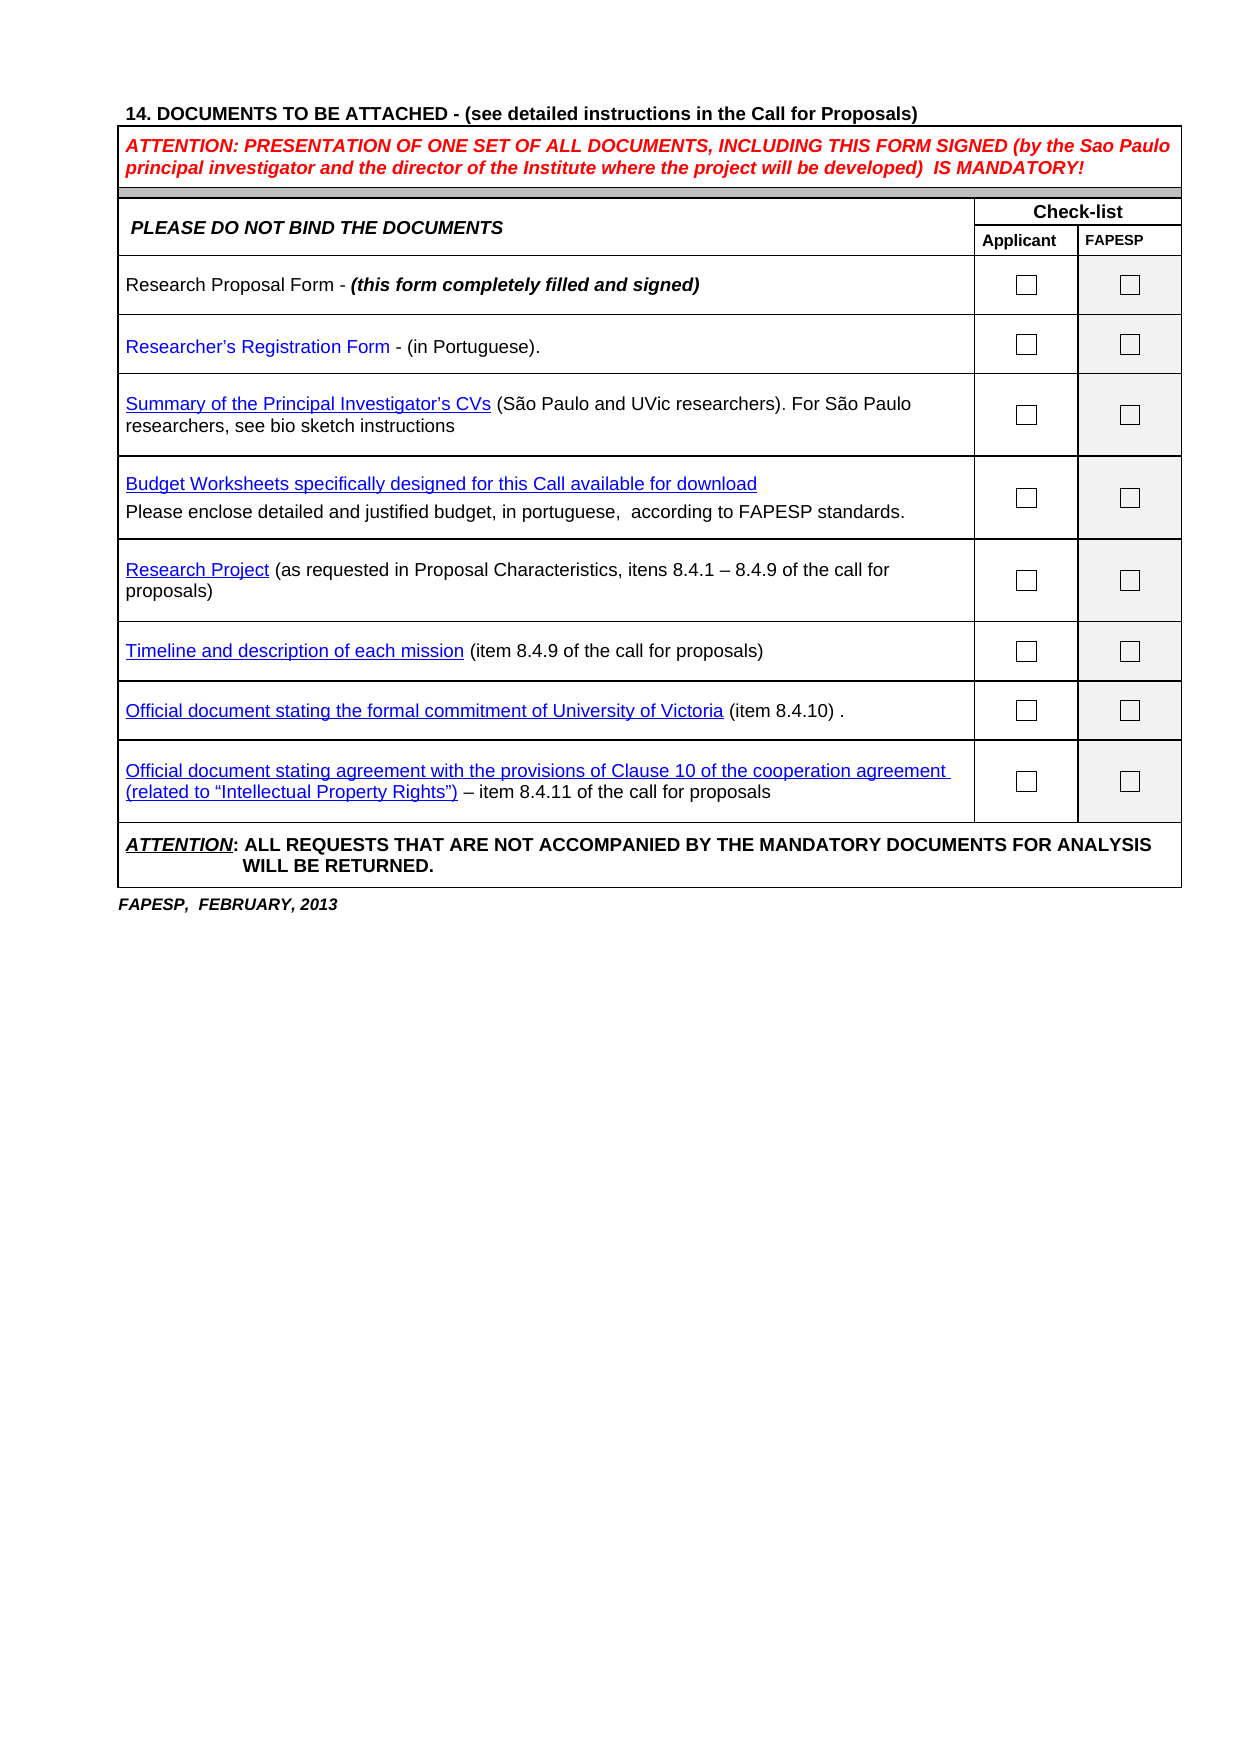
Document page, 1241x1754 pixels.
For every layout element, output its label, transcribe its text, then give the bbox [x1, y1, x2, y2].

table_cell [1079, 374, 1181, 455]
table_cell Official document stating the formal commitment of University of Victoria (item 8.4.10) . [119, 682, 974, 739]
table_cell [975, 457, 1077, 538]
table_cell [119, 188, 1181, 197]
table_cell [975, 374, 1077, 455]
table_cell [1079, 540, 1181, 621]
table_cell Check-list [975, 199, 1181, 224]
table_cell ATTENTION: PRESENTATION OF ONE SET OF ALL DOCUMENTS, INCLUDING THIS FORM SIGNED (by the Sao Paulo principal investigator and the director of the Institute where the project will be developed) IS MANDATORY! [119, 127, 1181, 187]
table_cell Official document stating agreement with the provisions of Clause 10 of the cooperation agreement (related to “Intellectual Property Rights”) – item 8.4.11 of the call for proposals [119, 741, 974, 822]
table_cell ATTENTION: ALL REQUESTS THAT ARE NOT ACCOMPANIED BY THE MANDATORY DOCUMENTS FOR ANALYSIS WILL BE RETURNED. [119, 823, 1181, 887]
table_cell PLEASE DO NOT BIND THE DOCUMENTS [119, 199, 974, 254]
table_cell Research Proposal Form - (this form completely filled and signed) [119, 256, 974, 314]
table_cell Budget Worksheets specifically designed for this Call available for download Please enclose detailed and justified budget, in portuguese, according to FAPESP standards. [119, 457, 974, 538]
text FAPESP, FEBRUARY, 2013 [118, 888, 1166, 915]
table_cell FAPESP [1079, 226, 1181, 254]
table_cell [1079, 741, 1181, 822]
table_header 14. DOCUMENTS TO BE ATTACHED - (see detailed instructions in the Call for Proposals) [118, 98, 1181, 125]
table_cell Summary of the Principal Investigator’s CVs (São Paulo and UVic researchers). For São Paulo researchers, see bio sketch instructions [119, 374, 974, 455]
table_cell [1079, 256, 1181, 314]
table_cell Researcher’s Registration Form - (in Portuguese). [119, 315, 974, 373]
table_cell [975, 315, 1077, 373]
table_cell [1079, 622, 1181, 680]
table_cell [975, 741, 1077, 822]
table_cell [1079, 457, 1181, 538]
table_cell [975, 622, 1077, 680]
table_cell [1079, 682, 1181, 739]
table_cell Timeline and description of each mission (item 8.4.9 of the call for proposals) [119, 622, 974, 680]
table_cell [975, 256, 1077, 314]
table_cell Research Project (as requested in Proposal Characteristics, itens 8.4.1 – 8.4.9 of the call for proposals) [119, 540, 974, 621]
table_cell [1079, 315, 1181, 373]
table_cell [975, 540, 1077, 621]
table_cell Applicant [975, 226, 1077, 254]
table_cell [975, 682, 1077, 739]
